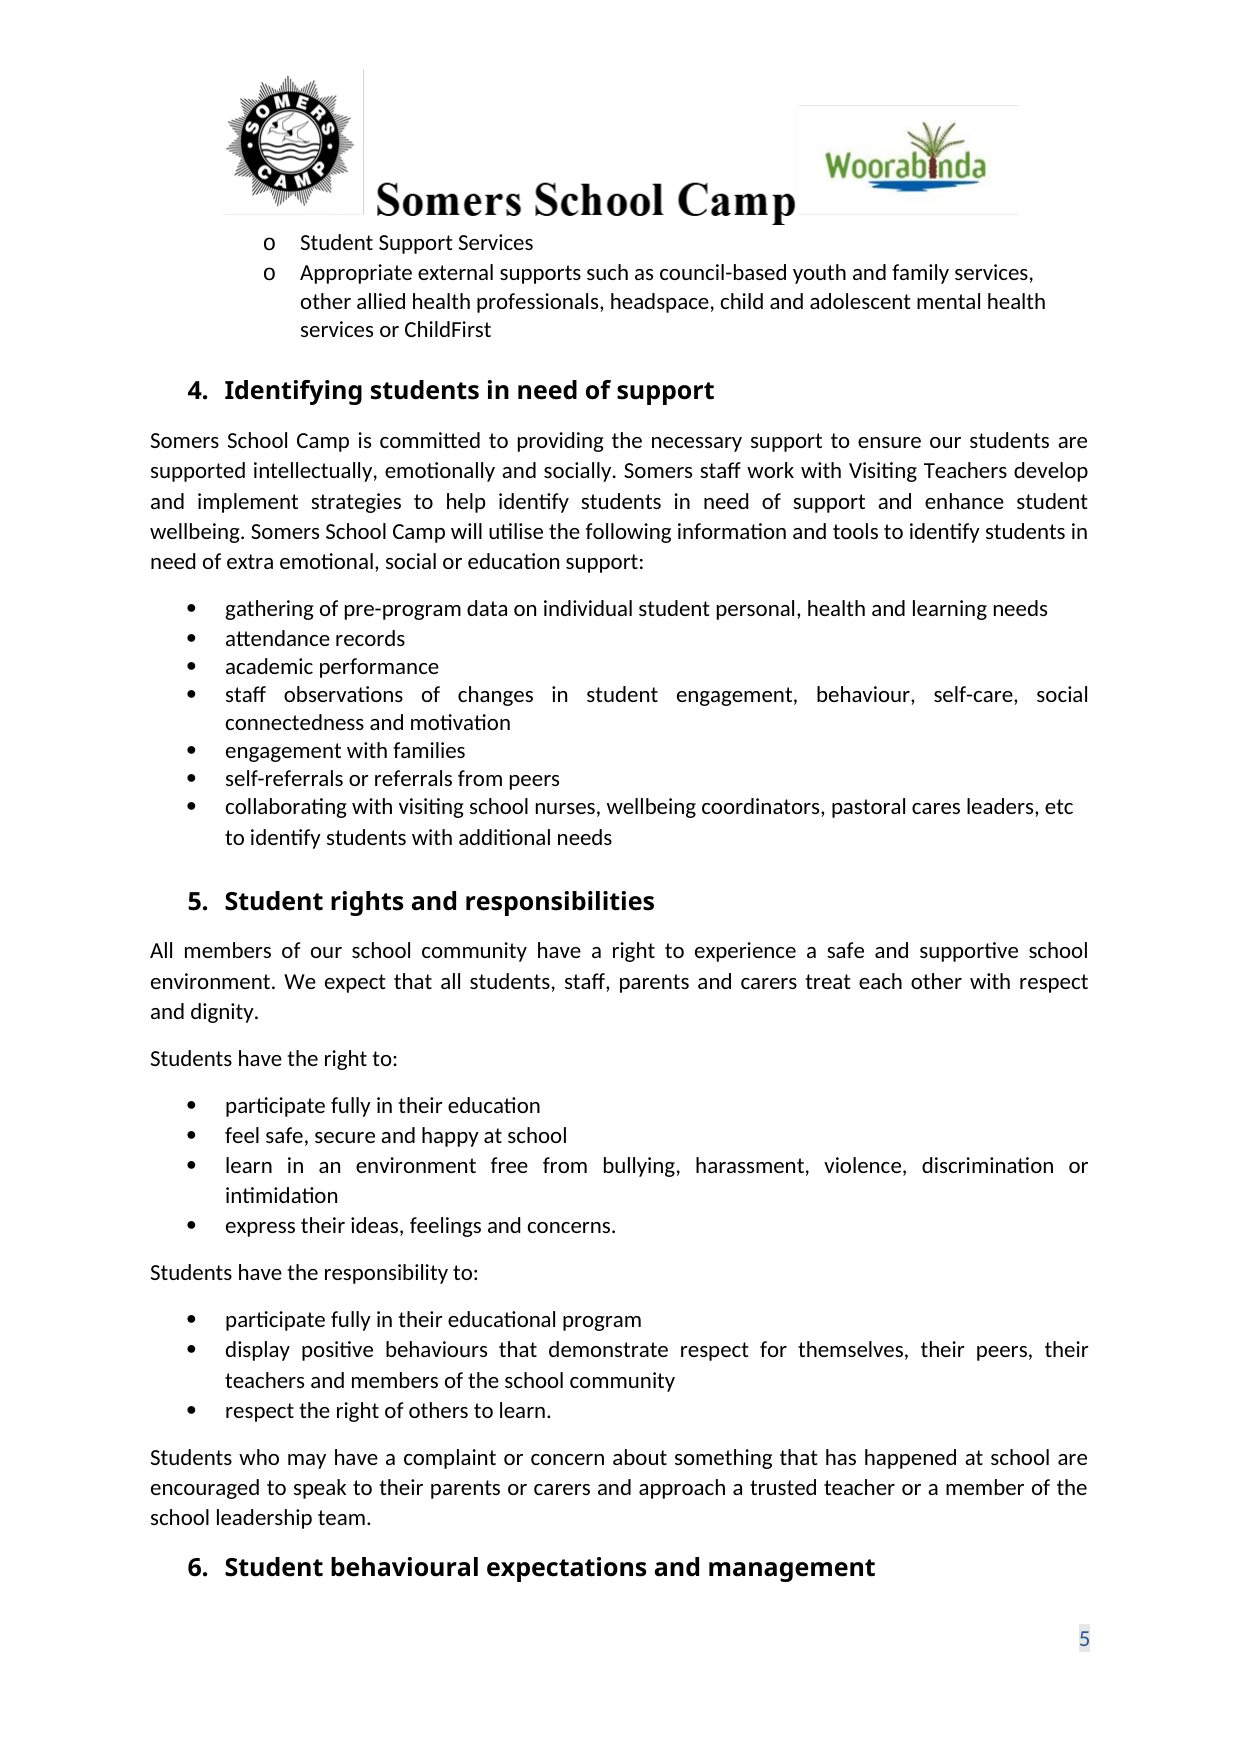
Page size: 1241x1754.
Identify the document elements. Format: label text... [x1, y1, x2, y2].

list academic performance [187, 652, 1090, 680]
list respect the right of others to learn. [187, 1396, 1090, 1424]
list express their ideas, feelings and concerns. [187, 1212, 1090, 1239]
list collaborating with visiting school nurses, wellbeing coordinators, pastoral cares leaders, etc to identify students with additional needs [187, 792, 1090, 851]
list Student rights and responsibilities [187, 883, 1090, 917]
list participate fully in their education [187, 1091, 1090, 1119]
list gathering of pre-program data on individual student personal, health and learning needs [187, 594, 1090, 622]
list attendance records [187, 624, 1090, 652]
list learn in an environment free from bullying, harassment, violence, discrimination or intimidation [187, 1151, 1090, 1209]
list Identifying students in need of support [187, 373, 1090, 407]
list staff observations of changes in student engagement, behaviour, self-care, social connectedness and motivation [187, 680, 1090, 736]
text All members of our school community have a right to experience a safe and supportive school environment. We expect that all students, staff, parents and carers treat each other with respect and dignity. [150, 937, 1090, 1025]
text Students have the right to: [150, 1044, 1090, 1072]
list Student behavioural expectations and management [187, 1550, 1090, 1584]
list self-referrals or referrals from peers [187, 764, 1090, 792]
list engagement with families [187, 736, 1090, 764]
list display positive behaviours that demonstrate respect for themselves, their peers, their teachers and members of the school community [187, 1336, 1090, 1394]
list Appropriate external supports such as council-based youth and family services, other allied health professionals, headspace, child and adolescent mental health services or ChildFirst [262, 258, 1090, 343]
text Students who may have a complaint or concern about something that has happened at school are encouraged to speak to their parents or carers and approach a trusted teacher or a member of the school leadership team. [150, 1443, 1090, 1531]
list Student Support Services [262, 228, 1090, 258]
text Students have the responsibility to: [150, 1258, 1090, 1286]
text Somers School Camp is committed to providing the necessary support to ensure our students are supported intellectually, emotionally and socially. Somers staff work with Visiting Teachers develop and implement strategies to help identify students in need of support and enhance student wellbeing. Somers School Camp will utilise the following information and tools to identify students in need of extra emotional, social or education support: [150, 426, 1090, 575]
list feel safe, secure and happy at school [187, 1121, 1090, 1149]
picture [150, 69, 1091, 226]
list participate fully in their educational program [187, 1305, 1090, 1333]
